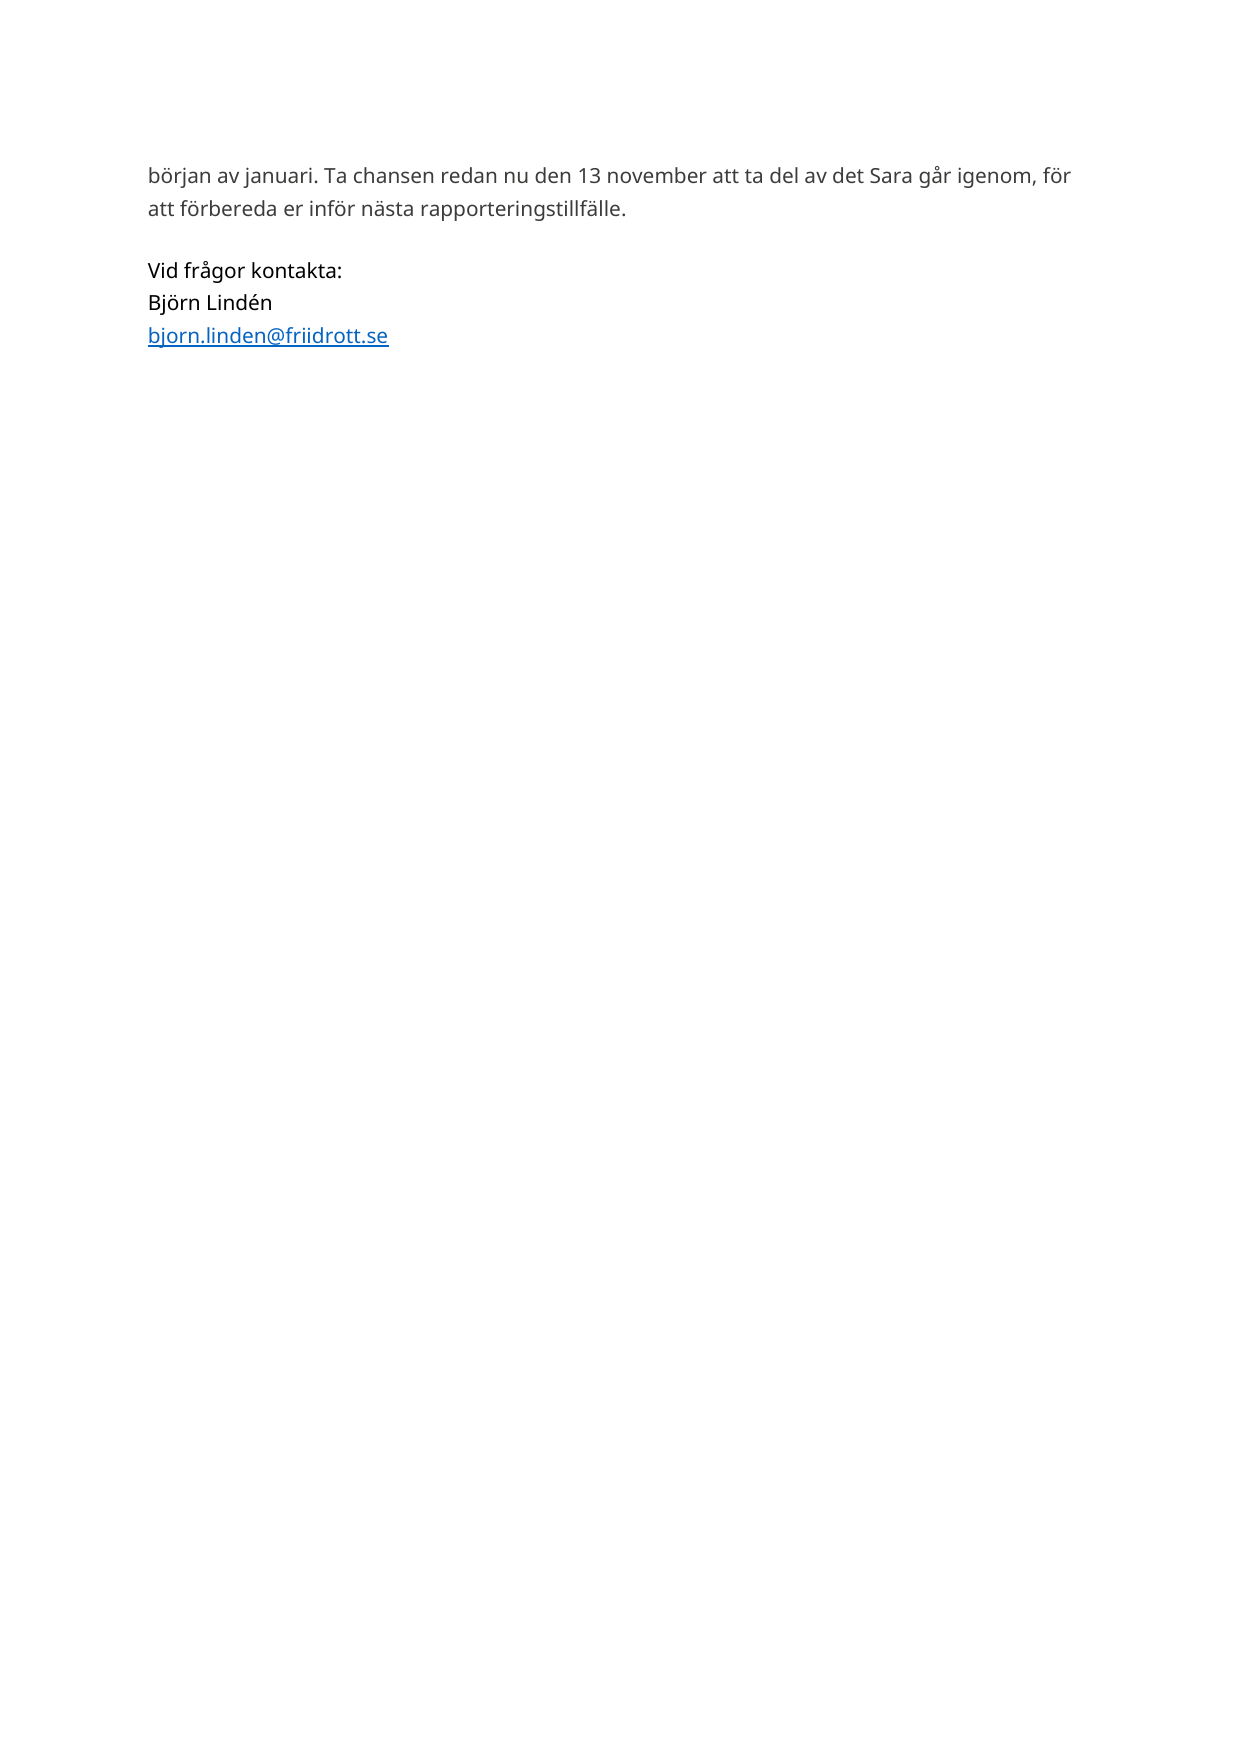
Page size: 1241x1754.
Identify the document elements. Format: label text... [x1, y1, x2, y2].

text Vid frågor kontakta: Björn Lindén bjorn.linden@friidrott.se [148, 256, 1093, 349]
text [148, 161, 1093, 222]
